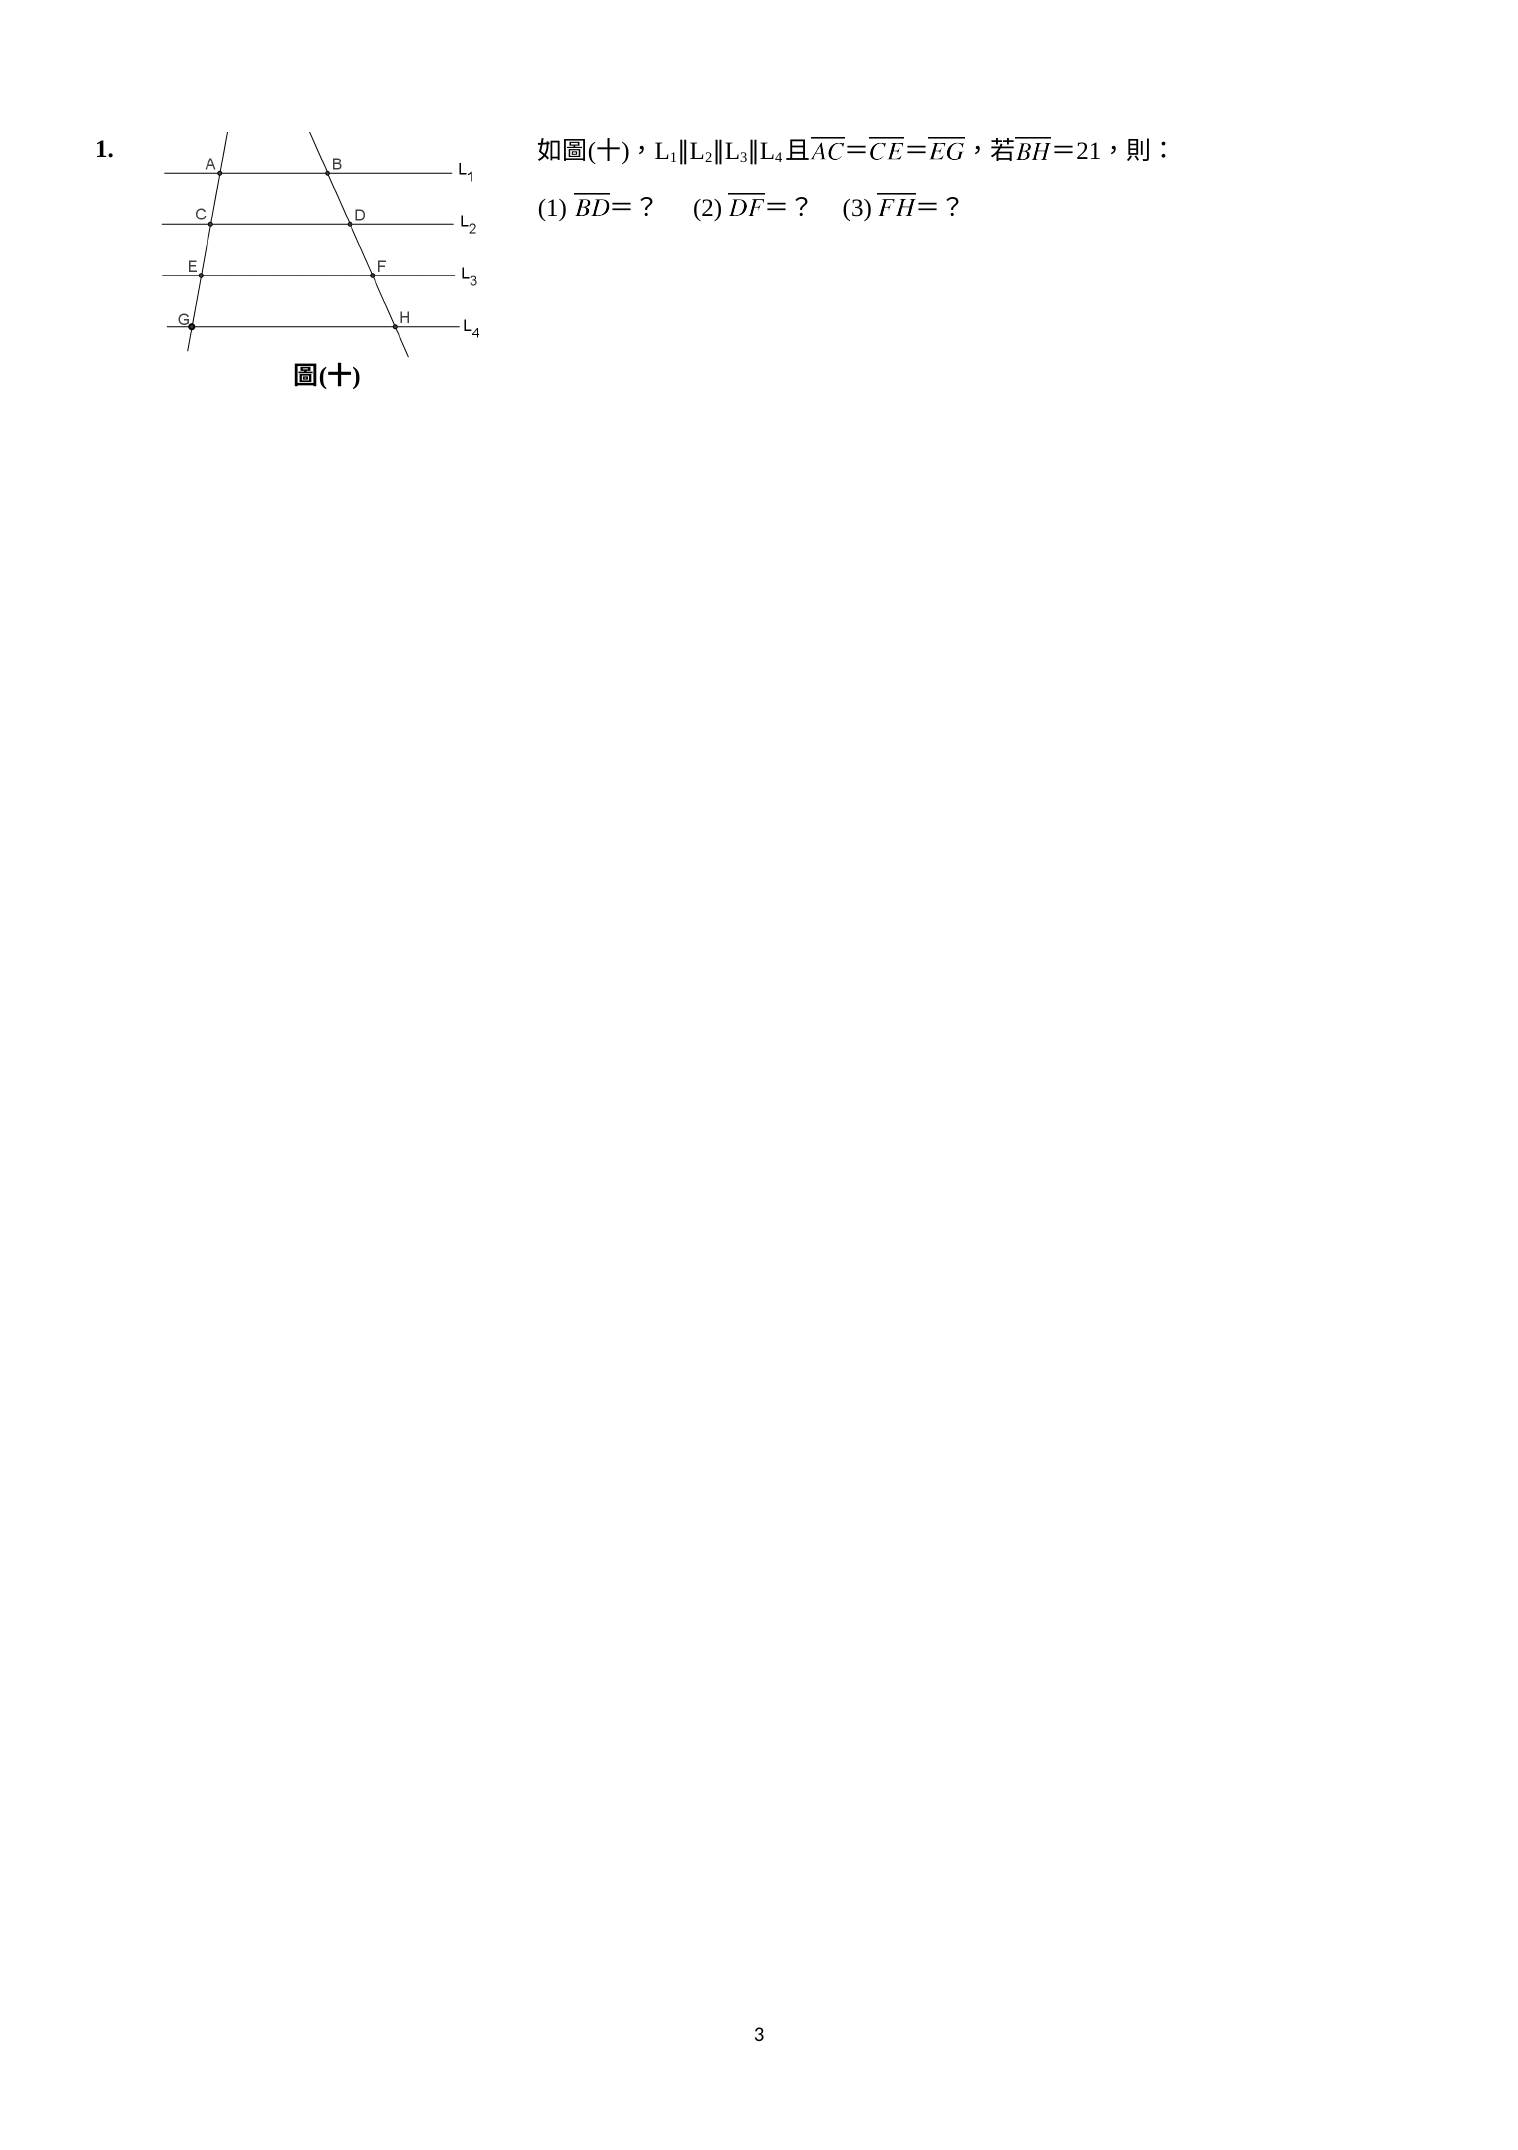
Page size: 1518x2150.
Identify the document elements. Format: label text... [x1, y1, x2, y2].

picture [1015, 137, 1051, 160]
table_header 如圖(十)，L1∥L2∥L3∥L4且＝＝，若＝21，則： ＝？ (2) ＝？ (3) ＝？ [526, 130, 1429, 393]
picture [877, 193, 916, 216]
picture [160, 132, 495, 361]
picture [574, 193, 610, 216]
picture [810, 137, 845, 160]
picture [928, 137, 965, 160]
picture [869, 137, 904, 160]
table_header 圖(十) [128, 130, 526, 393]
picture [728, 193, 765, 216]
table_header 1. [84, 130, 128, 393]
